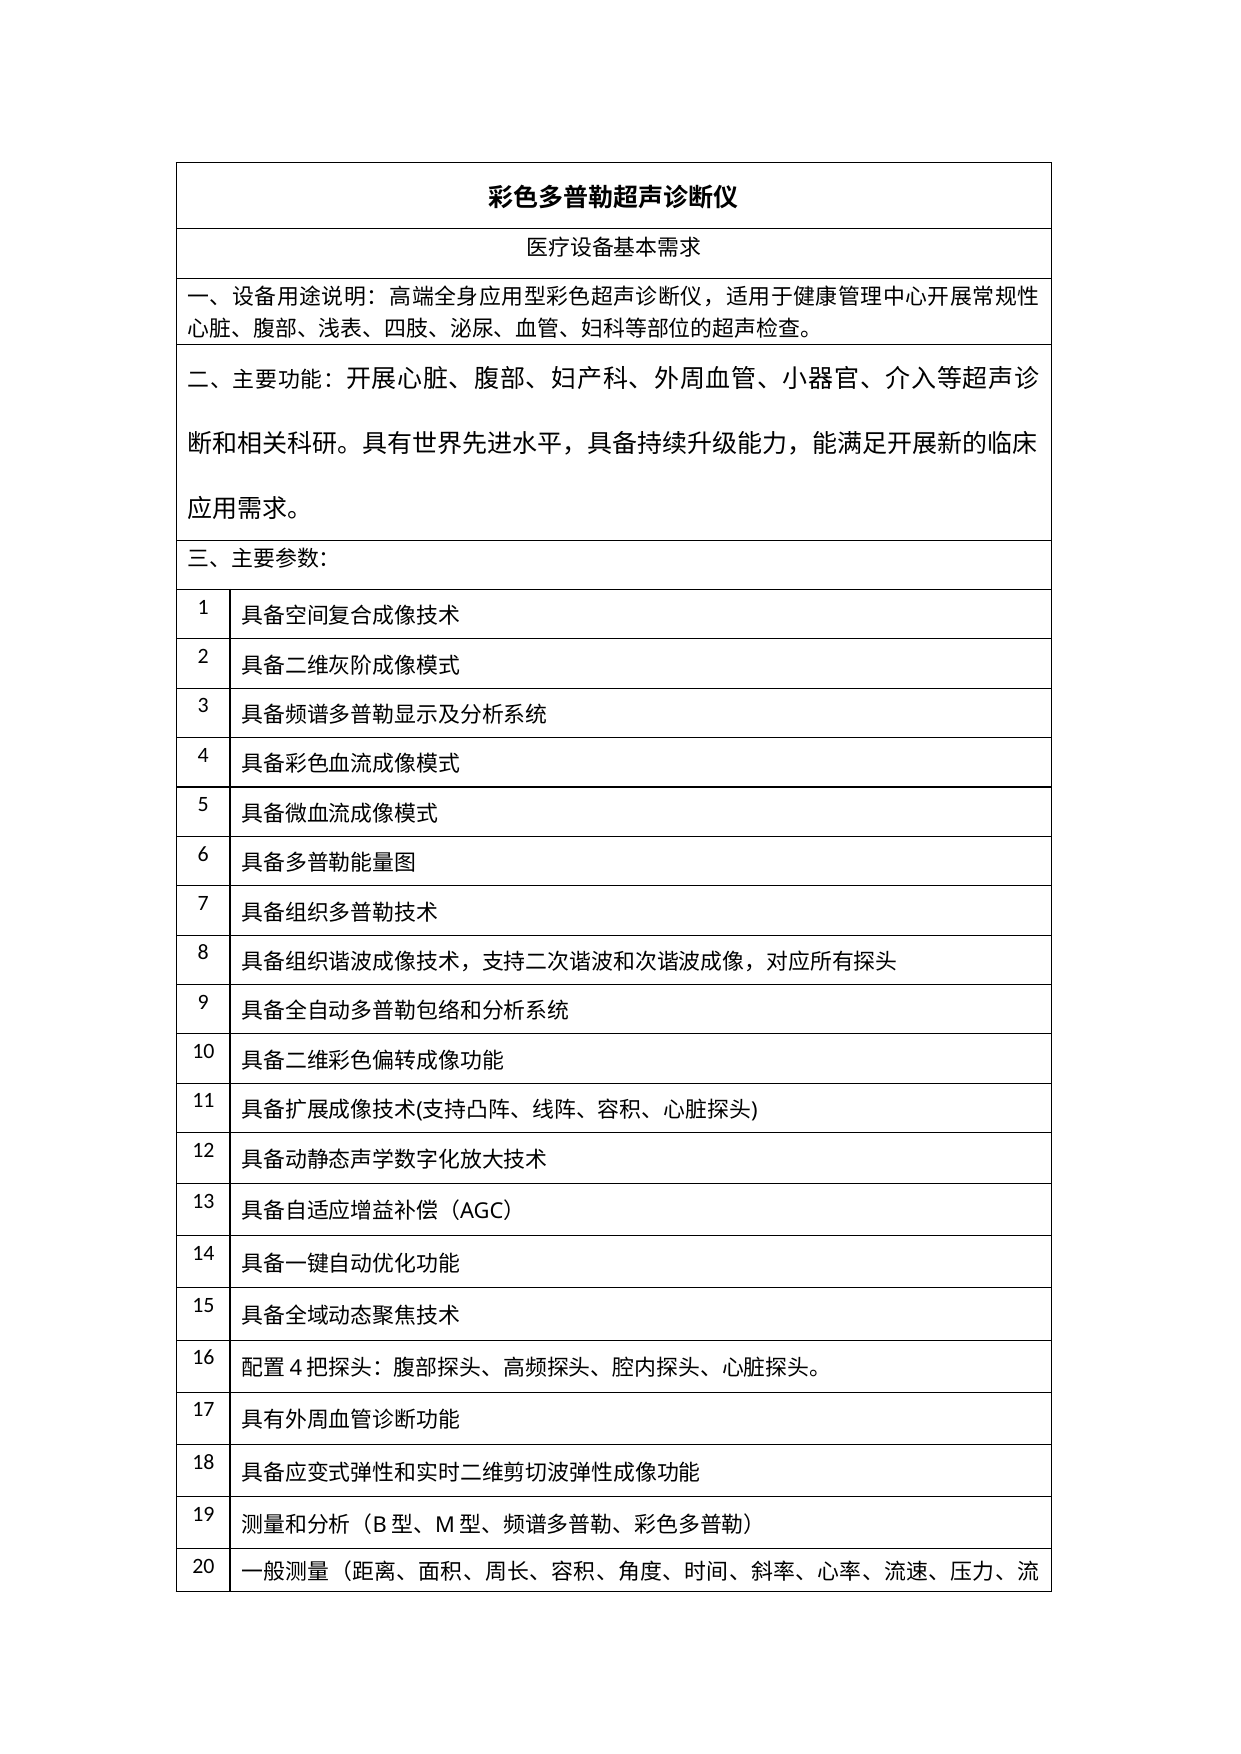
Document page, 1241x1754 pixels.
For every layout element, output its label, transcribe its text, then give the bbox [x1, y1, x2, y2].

table_cell 具备频谱多普勒显示及分析系统 [231, 689, 1051, 737]
table_cell 具备一键自动优化功能 [231, 1236, 1051, 1287]
table_cell 6 [177, 837, 229, 885]
table_cell 具备微血流成像模式 [231, 788, 1051, 836]
table_cell 具有外周血管诊断功能 [231, 1393, 1051, 1444]
table_cell 测量和分析（B型、M型、频谱多普勒、彩色多普勒） [231, 1497, 1051, 1548]
table_cell 具备组织谐波成像技术，支持二次谐波和次谐波成像，对应所有探头 [231, 936, 1051, 984]
table_cell 具备彩色血流成像模式 [231, 738, 1051, 786]
table_cell 4 [177, 738, 229, 786]
table_cell 19 [177, 1497, 229, 1548]
table_cell 8 [177, 936, 229, 984]
table_cell 具备自适应增益补偿（AGC） [231, 1184, 1051, 1235]
table_cell 三、主要参数： [177, 541, 1051, 589]
table_cell 7 [177, 886, 229, 934]
table_cell 3 [177, 689, 229, 737]
table_cell 17 [177, 1393, 229, 1444]
table_cell 具备二维彩色偏转成像功能 [231, 1034, 1051, 1083]
table_cell 11 [177, 1084, 229, 1132]
table_cell 具备二维灰阶成像模式 [231, 639, 1051, 688]
table_header 彩色多普勒超声诊断仪 [177, 163, 1051, 228]
table_cell 10 [177, 1034, 229, 1083]
table_cell 13 [177, 1184, 229, 1235]
table_cell 具备空间复合成像技术 [231, 590, 1051, 638]
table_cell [231, 1549, 1051, 1591]
table_cell 14 [177, 1236, 229, 1287]
table_cell 具备扩展成像技术(支持凸阵、线阵、容积、心脏探头) [231, 1084, 1051, 1132]
table_cell 具备组织多普勒技术 [231, 886, 1051, 934]
table_cell 9 [177, 985, 229, 1033]
table_cell 具备动静态声学数字化放大技术 [231, 1133, 1051, 1183]
table_cell 12 [177, 1133, 229, 1183]
table_cell 医疗设备基本需求 [177, 229, 1051, 277]
table_cell 15 [177, 1288, 229, 1339]
table_cell 具备应变式弹性和实时二维剪切波弹性成像功能 [231, 1445, 1051, 1496]
table_cell 18 [177, 1445, 229, 1496]
table_cell 1 [177, 590, 229, 638]
table_cell 具备全域动态聚焦技术 [231, 1288, 1051, 1339]
table_cell 16 [177, 1341, 229, 1392]
table_cell 具备全自动多普勒包络和分析系统 [231, 985, 1051, 1033]
table_cell 5 [177, 788, 229, 836]
table_cell 20 [177, 1549, 229, 1591]
table_cell 2 [177, 639, 229, 688]
table_cell 具备多普勒能量图 [231, 837, 1051, 885]
table_cell 配置4把探头：腹部探头、高频探头、腔内探头、心脏探头。 [231, 1341, 1051, 1392]
table_cell 二、主要功能：开展心脏、腹部、妇产科、外周血管、小器官、介入等超声诊断和相关科研。具有世界先进水平，具备持续升级能力，能满足开展新的临床应用需求。 [177, 345, 1051, 539]
table_cell 一、设备用途说明：高端全身应用型彩色超声诊断仪，适用于健康管理中心开展常规性心脏、腹部、浅表、四肢、泌尿、血管、妇科等部位的超声检查。 [177, 279, 1051, 343]
